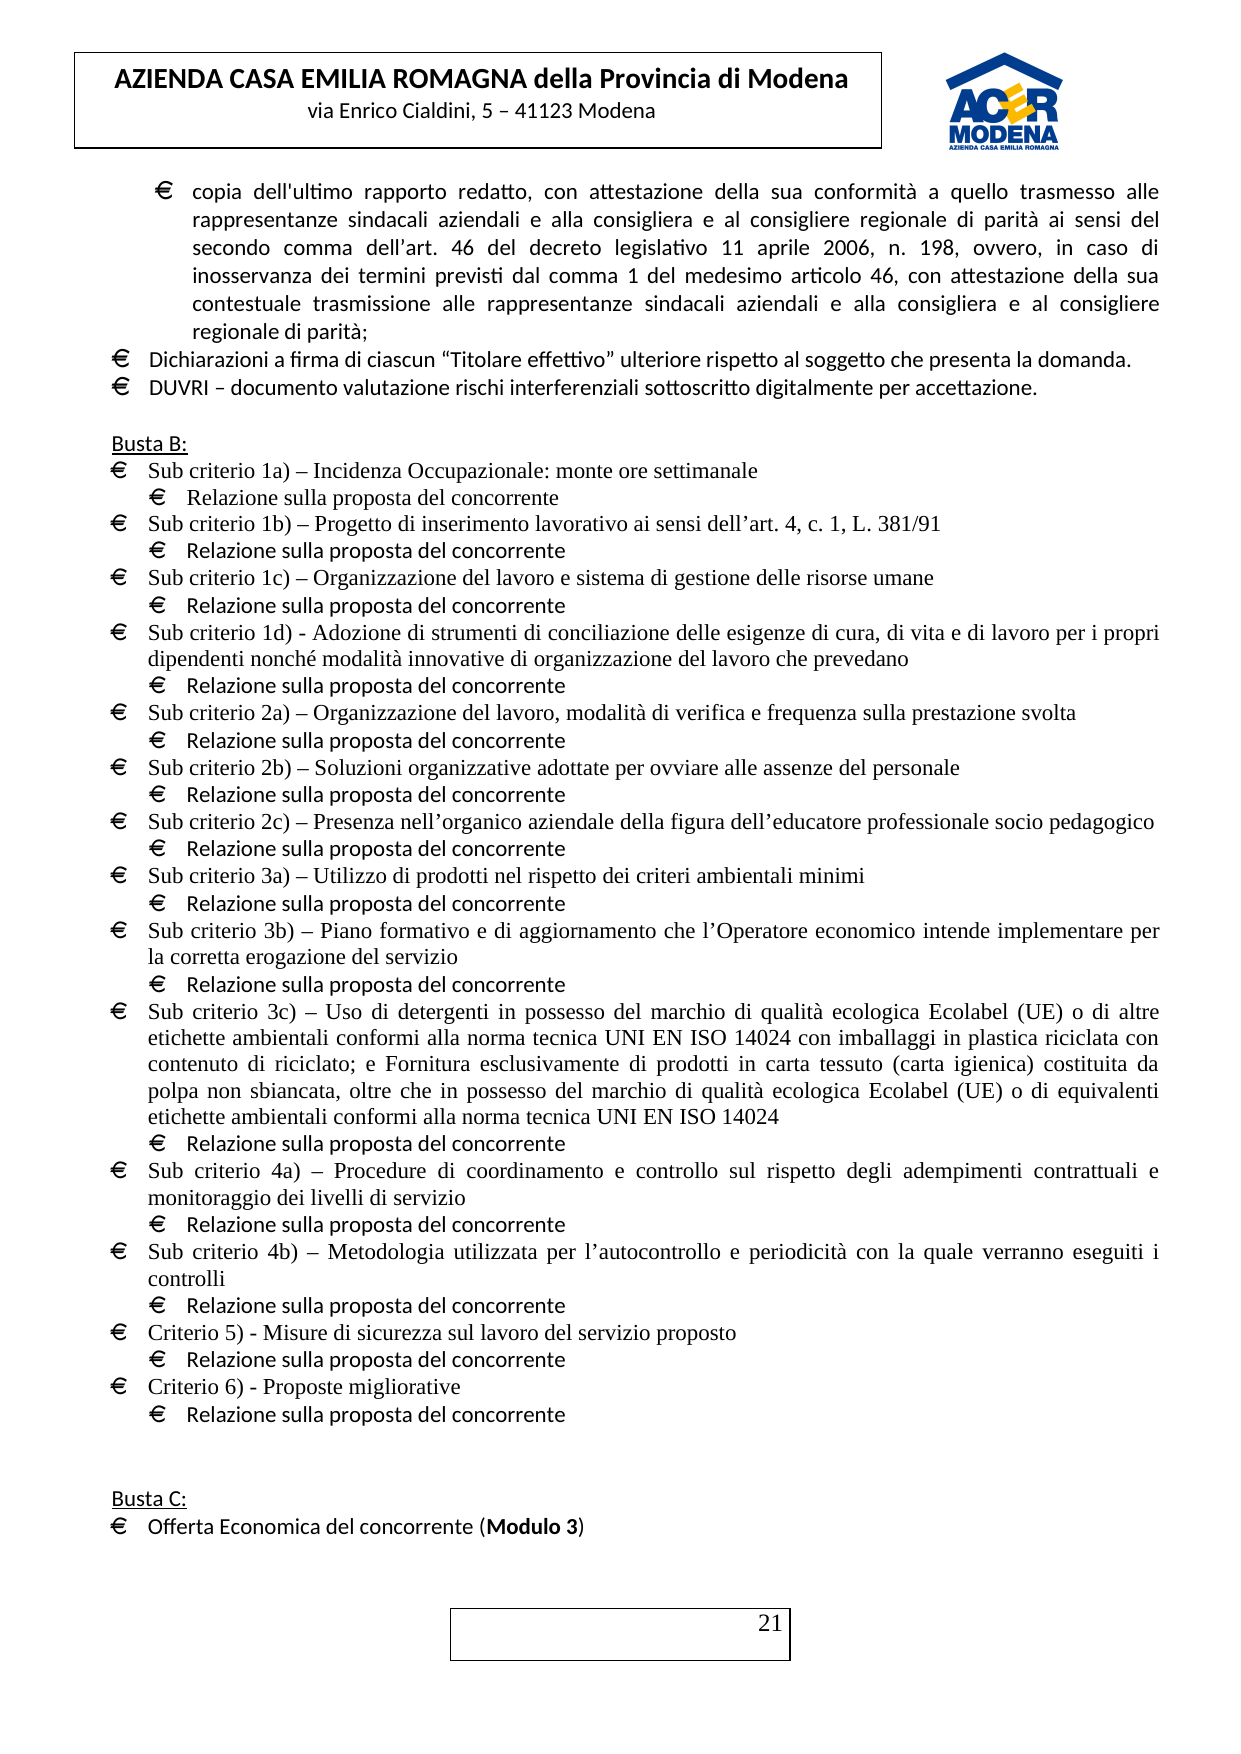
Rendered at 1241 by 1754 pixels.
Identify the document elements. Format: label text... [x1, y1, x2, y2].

list Sub criterio 2a) – Organizzazione del lavoro, modalità di verifica e frequenza sulla prestazione svolta [110, 699, 1161, 726]
list Relazione sulla proposta del concorrente [149, 889, 1167, 917]
list Sub criterio 1c) – Organizzazione del lavoro e sistema di gestione delle risorse umane [110, 564, 1161, 591]
list Dichiarazioni a firma di ciascun “Titolare effettivo” ulteriore rispetto al soggetto che presenta la domanda. [111, 345, 1167, 373]
list Sub criterio 3b) – Piano formativo e di aggiornamento che l’Operatore economico intende implementare per la corretta erogazione del servizio [110, 917, 1161, 970]
list Relazione sulla proposta del concorrente [149, 970, 1167, 998]
list Sub criterio 1d) - Adozione di strumenti di conciliazione delle esigenze di cura, di vita e di lavoro per i propri dipendenti nonché modalità innovative di organizzazione del lavoro che prevedano [110, 619, 1161, 671]
picture [930, 29, 1078, 177]
list Relazione sulla proposta del concorrente [149, 1210, 1167, 1238]
list Relazione sulla proposta del concorrente [149, 671, 1167, 699]
list Sub criterio 2b) – Soluzioni organizzative adottate per ovviare alle assenze del personale [110, 754, 1161, 780]
list Sub criterio 4a) – Procedure di coordinamento e controllo sul rispetto degli adempimenti contrattuali e monitoraggio dei livelli di servizio [110, 1157, 1161, 1210]
list Relazione sulla proposta del concorrente [149, 591, 1167, 619]
list Sub criterio 3c) – Uso di detergenti in possesso del marchio di qualità ecologica Ecolabel (UE) o di altre etichette ambientali conformi alla norma tecnica UNI EN ISO 14024 con imballaggi in plastica riciclata con contenuto di riciclato; e Fornitura esclusivamente di prodotti in carta tessuto (carta igienica) costituita da polpa non sbiancata, oltre che in possesso del marchio di qualità ecologica Ecolabel (UE) o di equivalenti etichette ambientali conformi alla norma tecnica UNI EN ISO 14024 [110, 998, 1161, 1129]
text Busta C: [111, 1484, 1161, 1512]
list Relazione sulla proposta del concorrente [149, 536, 1167, 564]
list Sub criterio 2c) – Presenza nell’organico aziendale della figura dell’educatore professionale socio pedagogico [110, 808, 1161, 834]
list Sub criterio 1b) – Progetto di inserimento lavorativo ai sensi dell’art. 4, c. 1, L. 381/91 [110, 510, 1161, 536]
list Offerta Economica del concorrente (Modulo 3) [110, 1512, 1161, 1540]
list Sub criterio 3a) – Utilizzo di prodotti nel rispetto dei criteri ambientali minimi [110, 863, 1161, 889]
list Criterio 5) - Misure di sicurezza sul lavoro del servizio proposto [110, 1319, 1167, 1345]
list Relazione sulla proposta del concorrente [149, 780, 1167, 808]
list Sub criterio 1a) – Incidenza Occupazionale: monte ore settimanale [110, 457, 1161, 484]
list Relazione sulla proposta del concorrente [149, 1291, 1167, 1319]
list Relazione sulla proposta del concorrente [149, 1345, 1167, 1373]
list Relazione sulla proposta del concorrente [149, 1400, 1167, 1428]
list DUVRI – documento valutazione rischi interferenziali sottoscritto digitalmente per accettazione. [111, 373, 1167, 401]
list Relazione sulla proposta del concorrente [149, 484, 1167, 510]
text Busta B: [111, 429, 1161, 457]
list Relazione sulla proposta del concorrente [149, 1129, 1167, 1157]
list Relazione sulla proposta del concorrente [149, 834, 1167, 863]
list Criterio 6) - Proposte migliorative [110, 1373, 1167, 1400]
list Relazione sulla proposta del concorrente [149, 726, 1167, 754]
list copia dell'ultimo rapporto redatto, con attestazione della sua conformità a quello trasmesso alle rappresentanze sindacali aziendali e alla consigliera e al consigliere regionale di parità ai sensi del secondo comma dell’art. 46 del decreto legislativo 11 aprile 2006, n. 198, ovvero, in caso di inosservanza dei termini previsti dal comma 1 del medesimo articolo 46, con attestazione della sua contestuale trasmissione alle rappresentanze sindacali aziendali e alla consigliera e al consigliere regionale di parità; [154, 177, 1161, 345]
list Sub criterio 4b) – Metodologia utilizzata per l’autocontrollo e periodicità con la quale verranno eseguiti i controlli [110, 1238, 1161, 1291]
